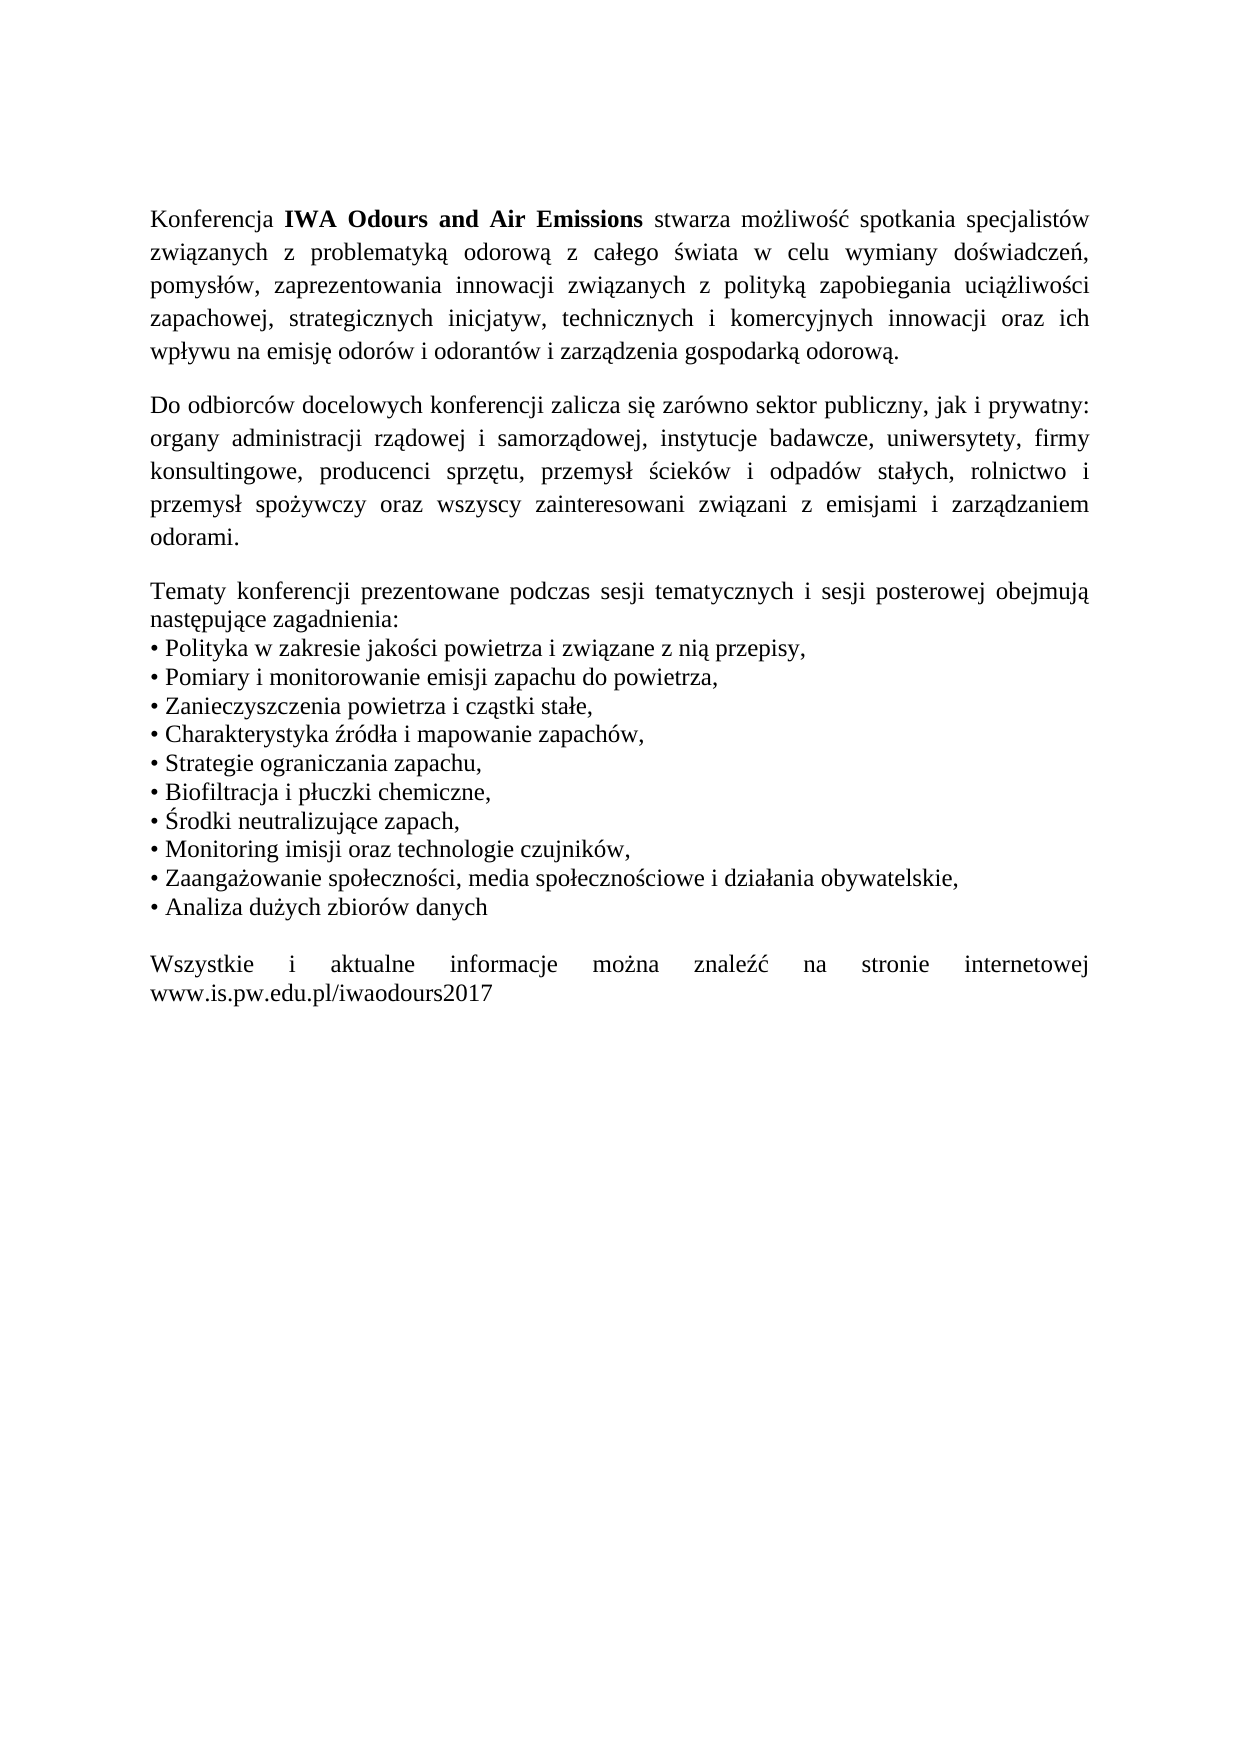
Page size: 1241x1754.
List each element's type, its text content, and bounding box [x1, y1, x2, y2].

text • Strategie ograniczania zapachu, [150, 748, 1090, 777]
text • Charakterystyka źródła i mapowanie zapachów, [150, 719, 1090, 748]
text • Monitoring imisji oraz technologie czujników, [150, 834, 1090, 863]
text • Zanieczyszczenia powietrza i cząstki stałe, [150, 691, 1090, 719]
text • Analiza dużych zbiorów danych [150, 892, 1090, 921]
text Wszystkie i aktualne informacje można znaleźć na stronie internetowej www.is.pw.edu.pl/iwaodours2017 [150, 949, 1090, 1007]
text • Biofiltracja i płuczki chemiczne, [150, 777, 1090, 806]
text • Pomiary i monitorowanie emisji zapachu do powietrza, [150, 662, 1090, 691]
text • Środki neutralizujące zapach, [150, 806, 1090, 834]
text Konferencja IWA Odours and Air Emissions stwarza możliwość spotkania specjalistów związanych z problematyką odorową z całego świata w celu wymiany doświadczeń, pomysłów, zaprezentowania innowacji związanych z polityką zapobiegania uciążliwości zapachowej, strategicznych inicjatyw, technicznych i komercyjnych innowacji oraz ich wpływu na emisję odorów i odorantów i zarządzenia gospodarką odorową. [150, 204, 1090, 365]
text Tematy konferencji prezentowane podczas sesji tematycznych i sesji posterowej obejmują następujące zagadnienia: [150, 576, 1090, 633]
text • Polityka w zakresie jakości powietrza i związane z nią przepisy, [150, 633, 1090, 662]
text Do odbiorców docelowych konferencji zalicza się zarówno sektor publiczny, jak i prywatny: organy administracji rządowej i samorządowej, instytucje badawcze, uniwersytety, firmy konsultingowe, producenci sprzętu, przemysł ścieków i odpadów stałych, rolnictwo i przemysł spożywczy oraz wszyscy zainteresowani związani z emisjami i zarządzaniem odorami. [150, 390, 1090, 551]
text • Zaangażowanie społeczności, media społecznościowe i działania obywatelskie, [150, 863, 1090, 892]
